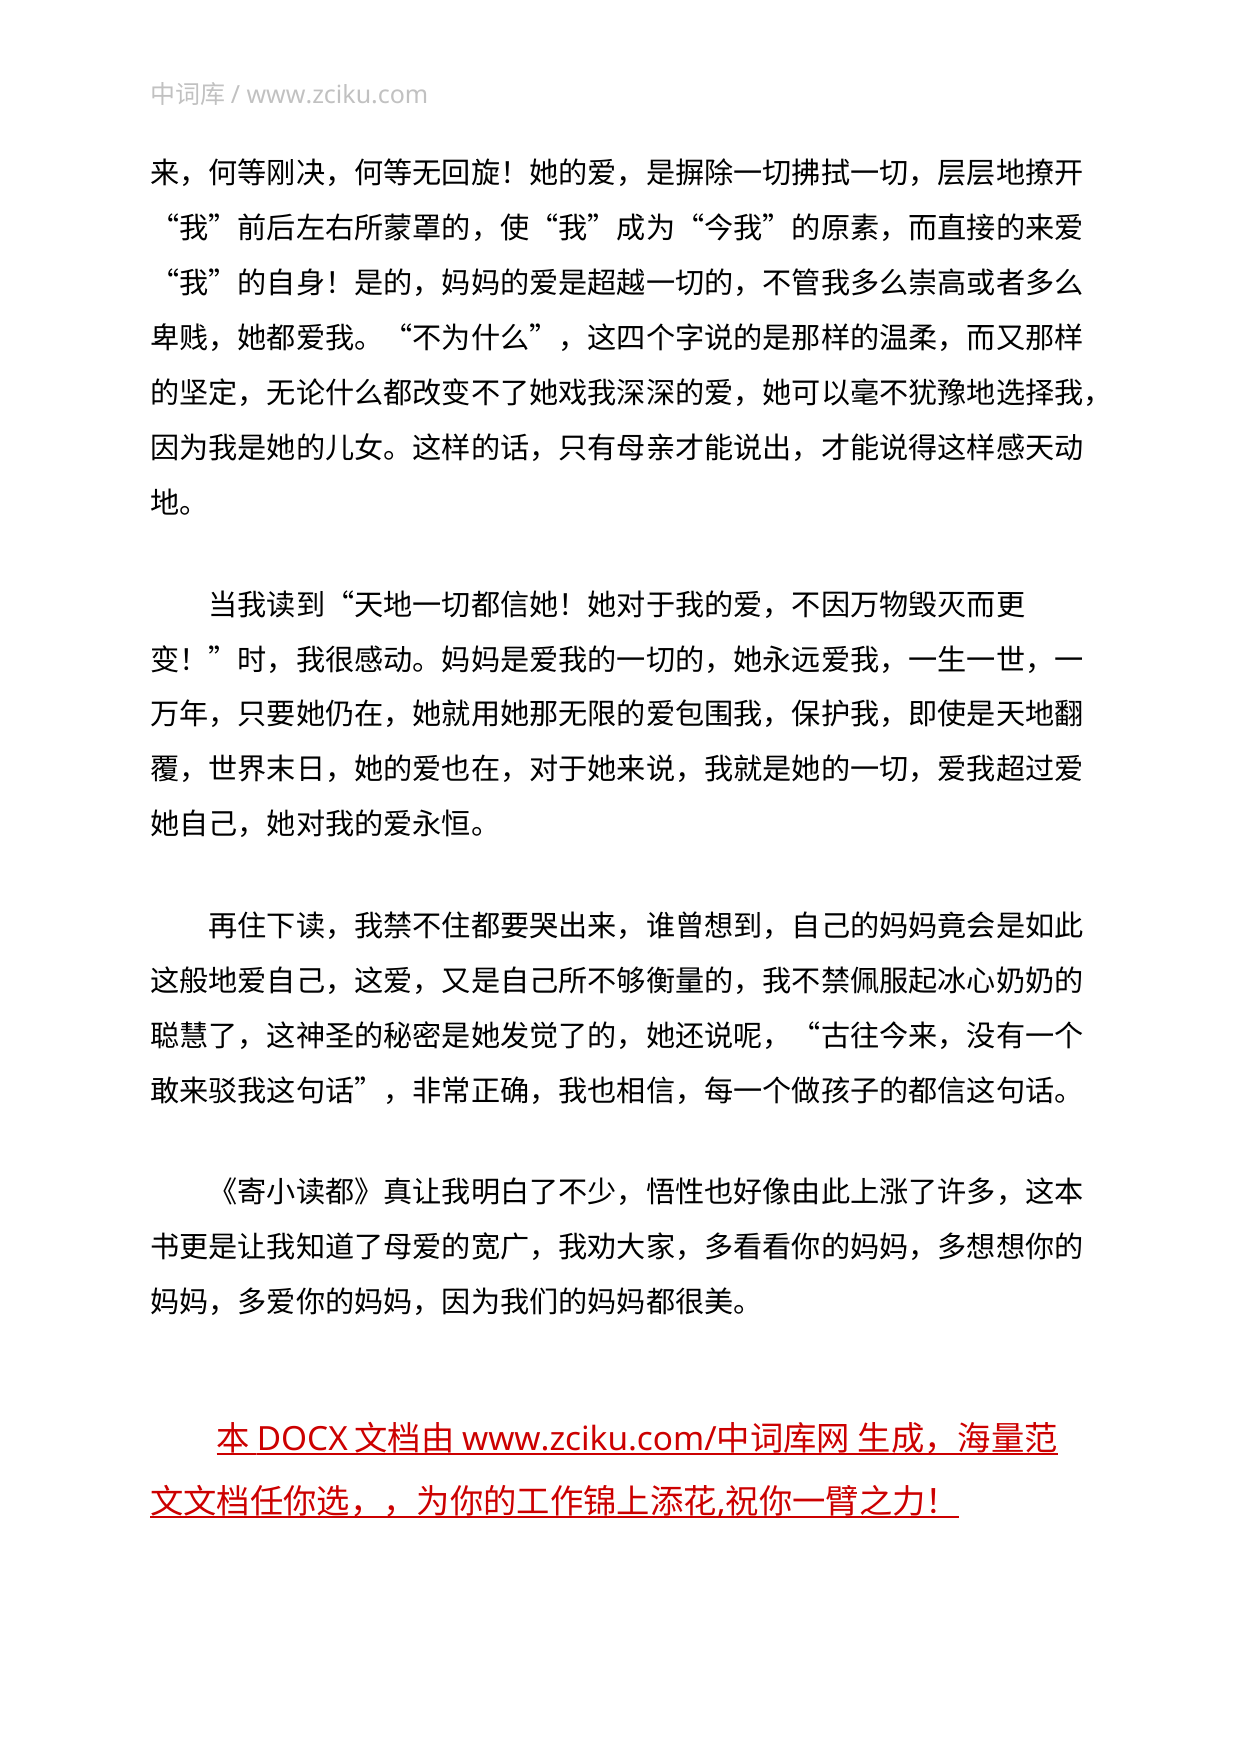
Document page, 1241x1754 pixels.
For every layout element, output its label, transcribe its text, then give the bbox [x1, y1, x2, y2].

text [150, 150, 1090, 522]
text 再住下读，我禁不住都要哭出来，谁曾想到，自己的妈妈竟会是如此这般地爱自己，这爱，又是自己所不够衡量的，我不禁佩服起冰心奶奶的聪慧了，这神圣的秘密是她发觉了的，她还说呢，“古往今来，没有一个敢来驳我这句话”，非常正确，我也相信，每一个做孩子的都信这句话。 [150, 902, 1090, 1109]
text 当我读到“天地一切都信她！她对于我的爱，不因万物毁灭而更变！”时，我很感动。妈妈是爱我的一切的，她永远爱我，一生一世，一万年，只要她仍在，她就用她那无限的爱包围我，保护我，即使是天地翻覆，世界末日，她的爱也在，对于她来说，我就是她的一切，爱我超过爱她自己，她对我的爱永恒。 [150, 581, 1090, 843]
text 《寄小读都》真让我明白了不少，悟性也好像由此上涨了许多，这本书更是让我知道了母爱的宽广，我劝大家，多看看你的妈妈，多想想你的妈妈，多爱你的妈妈，因为我们的妈妈都很美。 [150, 1169, 1090, 1321]
text 本DOCX文档由 www.zciku.com/中词库网 生成，海量范文文档任你选，，为你的工作锦上添花,祝你一臂之力！ [150, 1412, 1090, 1523]
